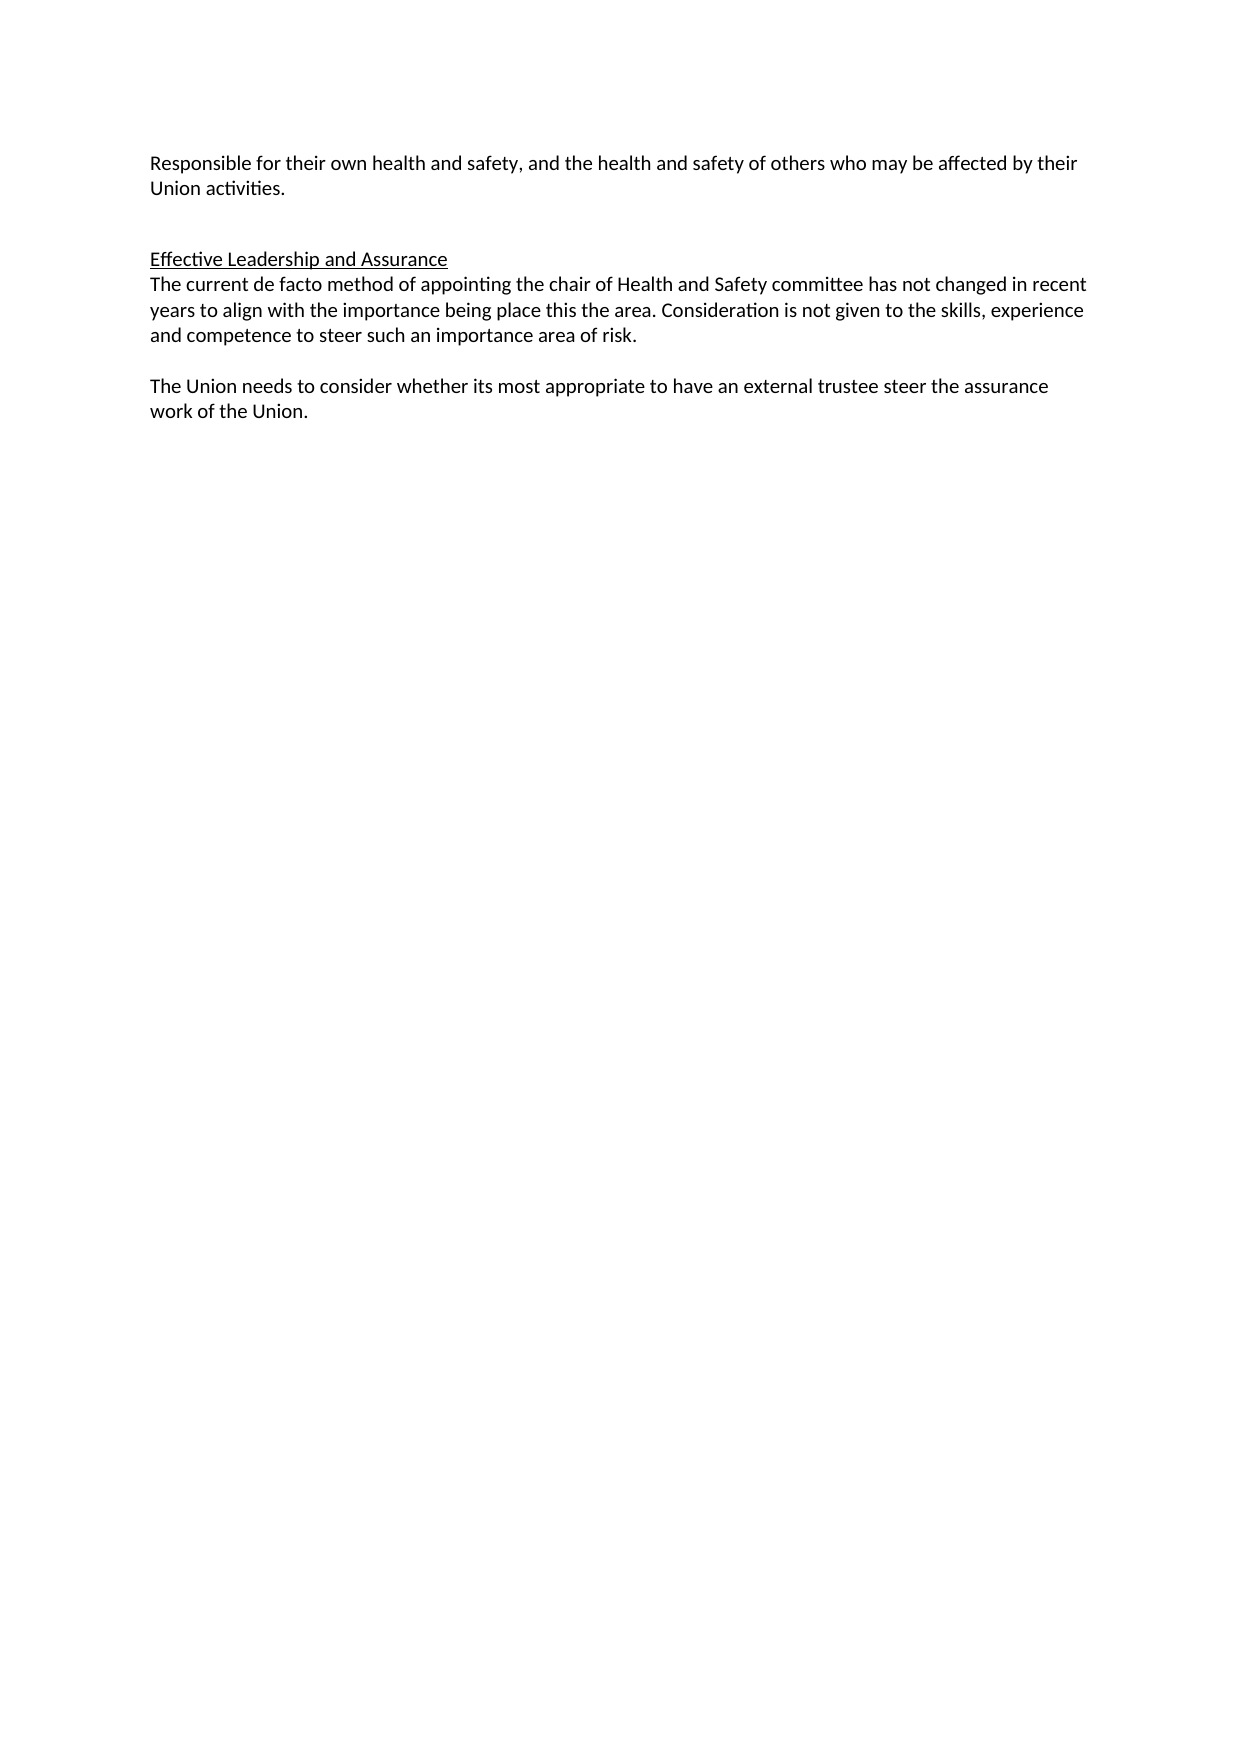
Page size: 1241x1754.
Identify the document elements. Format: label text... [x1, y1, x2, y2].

text Responsible for their own health and safety, and the health and safety of others who may be affected by their Union activities. [150, 150, 1090, 201]
text Effective Leadership and Assurance [150, 246, 1090, 271]
text The current de facto method of appointing the chair of Health and Safety committee has not changed in recent years to align with the importance being place this the area. Consideration is not given to the skills, experience and competence to steer such an importance area of risk. [150, 271, 1090, 348]
text The Union needs to consider whether its most appropriate to have an external trustee steer the assurance work of the Union. [150, 373, 1090, 424]
